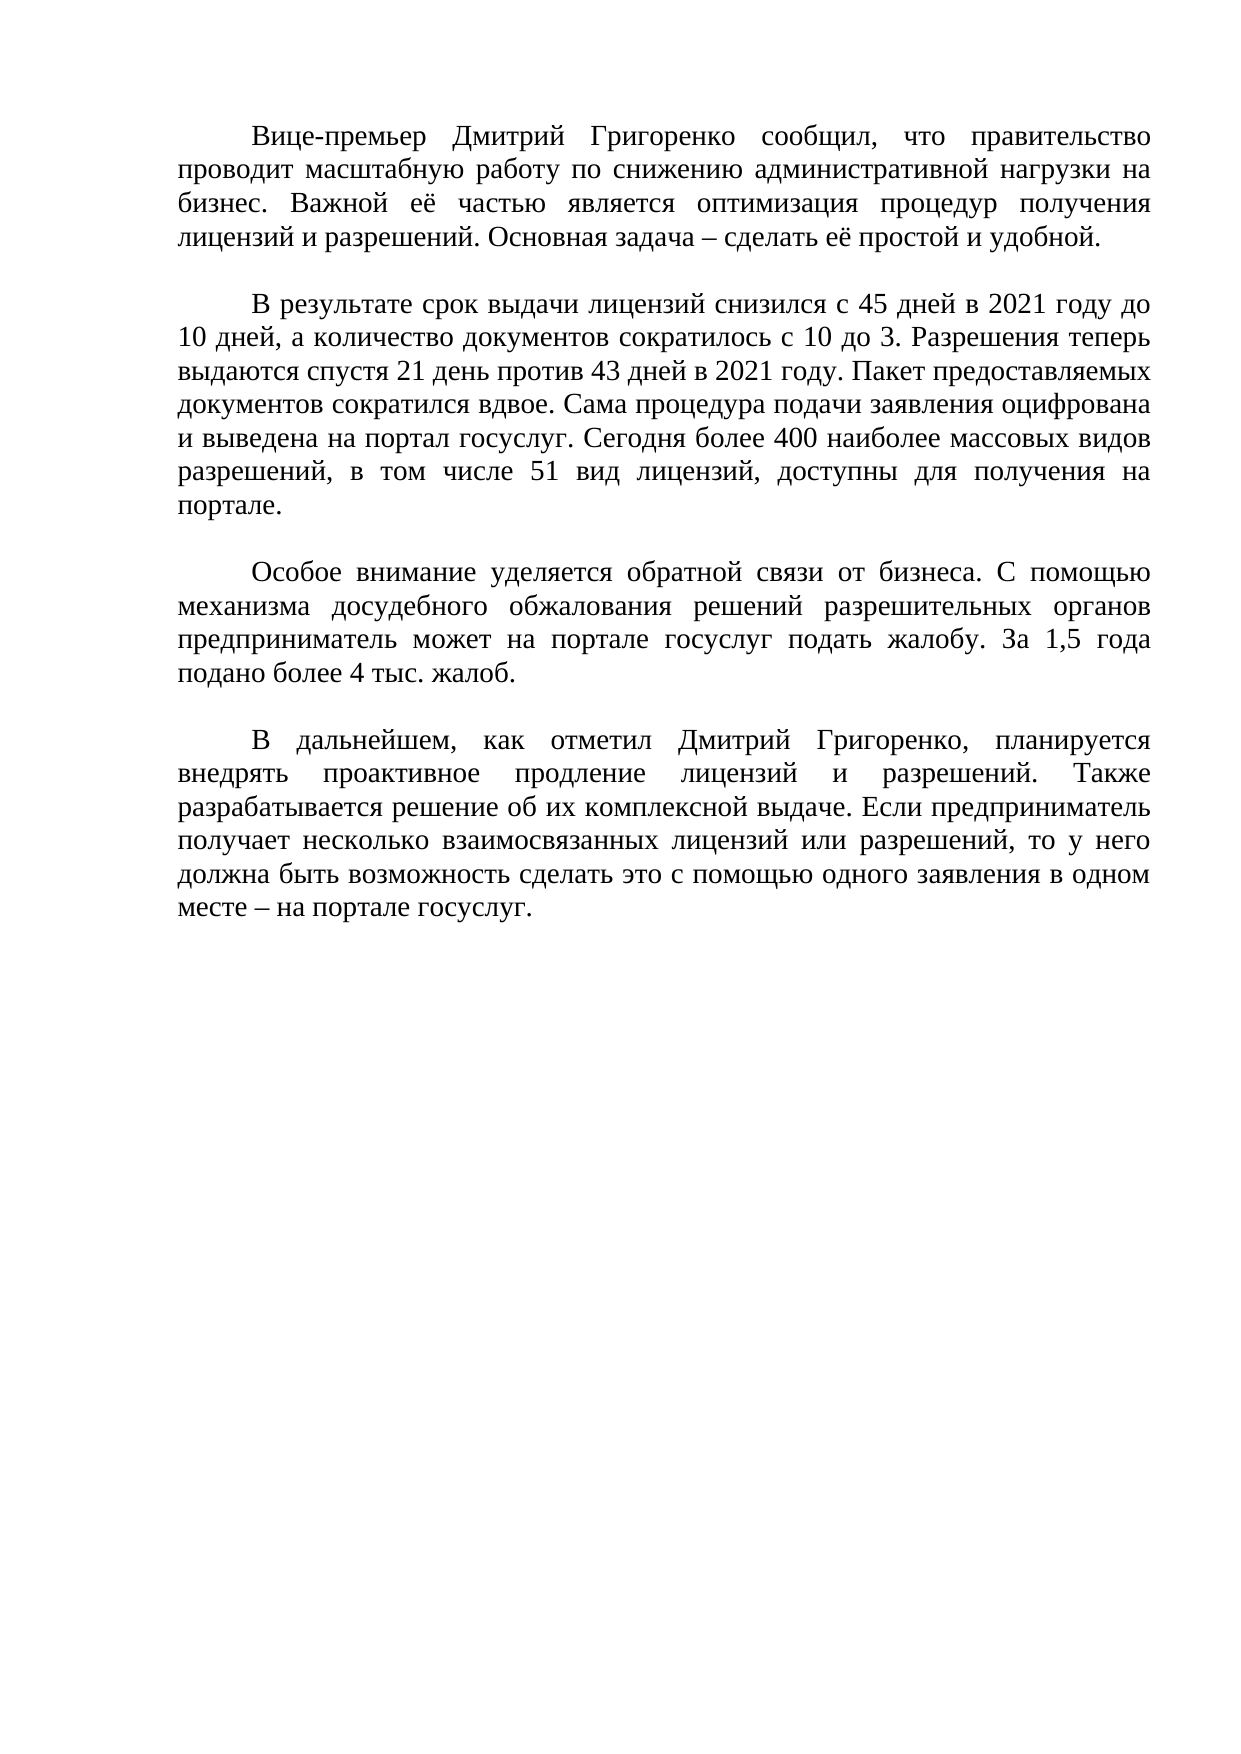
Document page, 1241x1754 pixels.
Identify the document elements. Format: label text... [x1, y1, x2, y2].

text Особое внимание уделяется обратной связи от бизнеса. С помощью механизма досудебного обжалования решений разрешительных органов предприниматель может на портале госуслуг подать жалобу. За 1,5 года подано более 4 тыс. жалоб. [177, 554, 1152, 688]
text Вице-премьер Дмитрий Григоренко сообщил, что правительство проводит масштабную работу по снижению административной нагрузки на бизнес. Важной её частью является оптимизация процедур получения лицензий и разрешений. Основная задача – сделать её простой и удобной. [177, 118, 1152, 252]
text В дальнейшем, как отметил Дмитрий Григоренко, планируется внедрять проактивное продление лицензий и разрешений. Также разрабатывается решение об их комплексной выдаче. Если предприниматель получает несколько взаимосвязанных лицензий или разрешений, то у него должна быть возможность сделать это с помощью одного заявления в одном месте – на портале госуслуг. [177, 722, 1152, 923]
text В результате срок выдачи лицензий снизился с 45 дней в 2021 году до 10 дней, а количество документов сократилось с 10 до 3. Разрешения теперь выдаются спустя 21 день против 43 дней в 2021 году. Пакет предоставляемых документов сократился вдвое. Сама процедура подачи заявления оцифрована и выведена на портал госуслуг. Сегодня более 400 наиболее массовых видов разрешений, в том числе 51 вид лицензий, доступны для получения на портале. [177, 286, 1152, 521]
